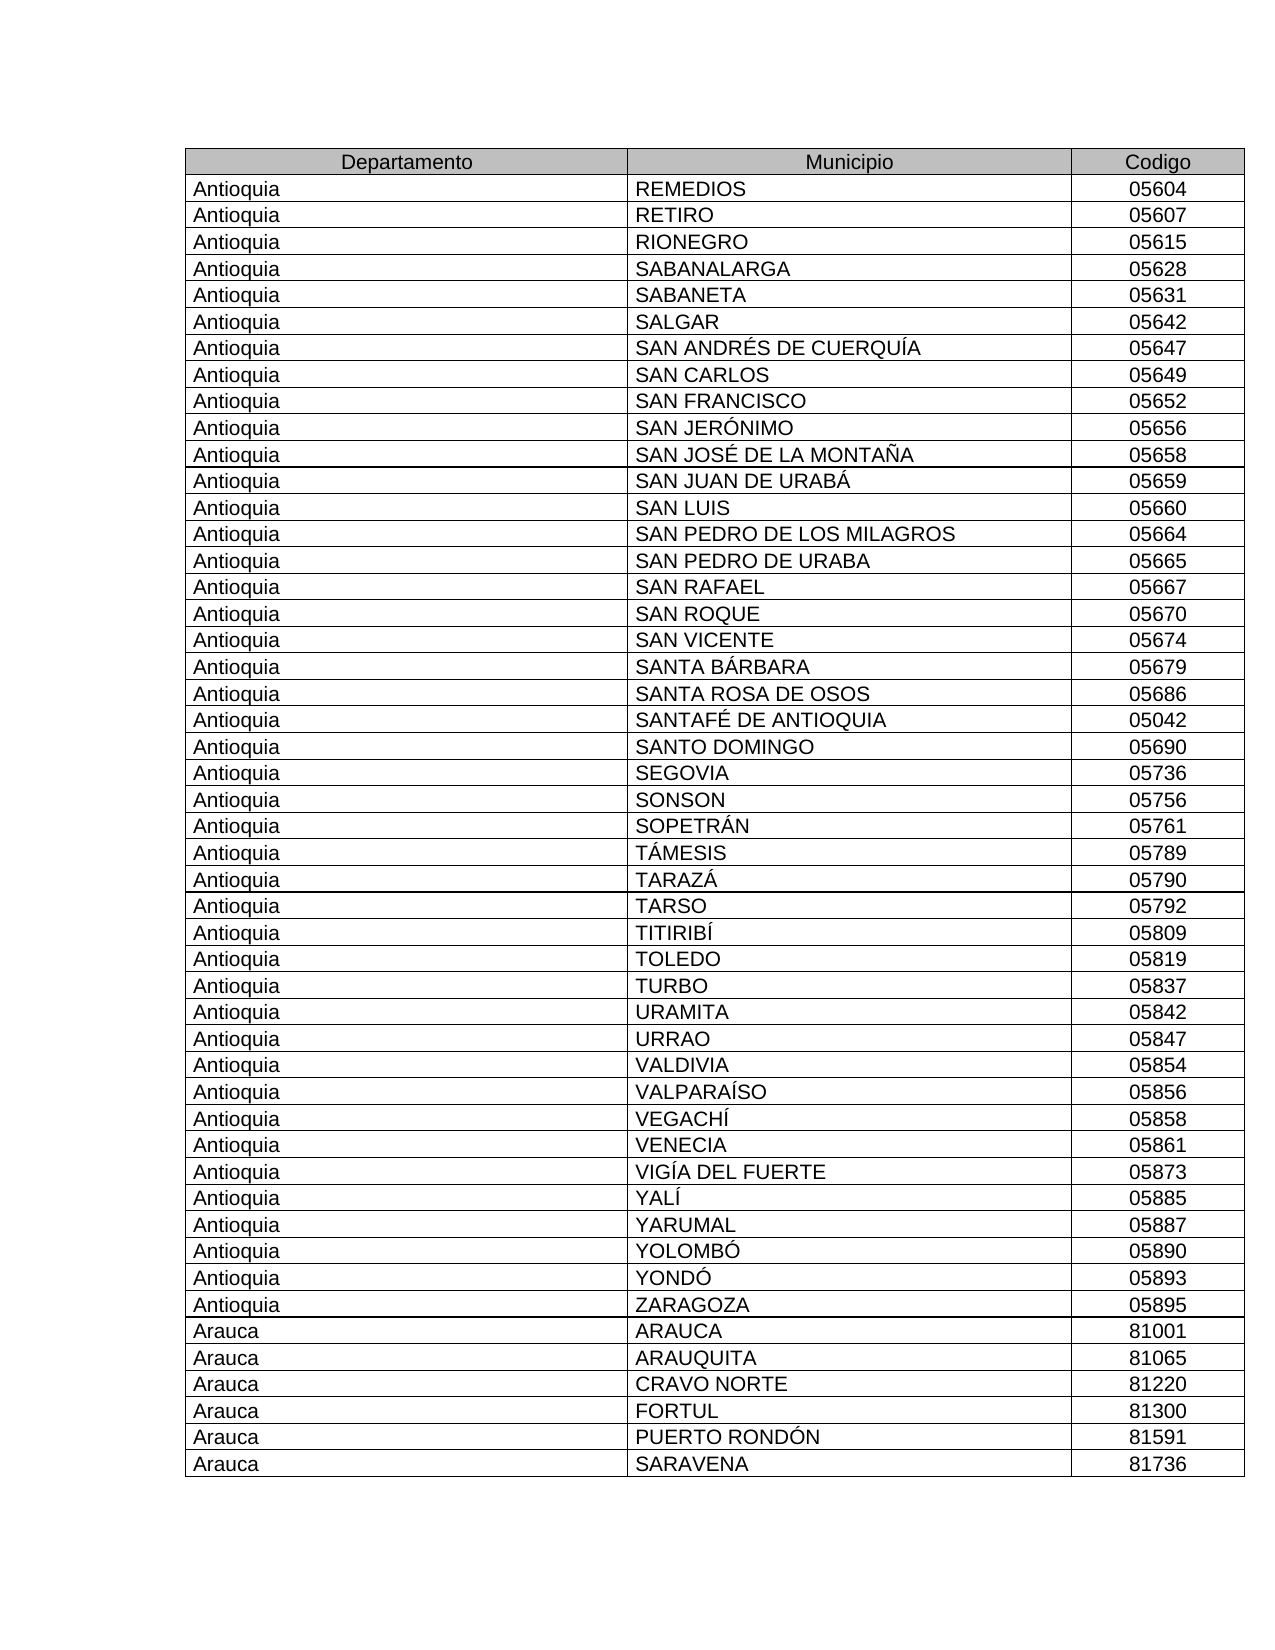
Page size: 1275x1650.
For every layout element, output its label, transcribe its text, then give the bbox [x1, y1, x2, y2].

table_cell 05042 [1072, 706, 1244, 732]
table_cell VALPARAÍSO [628, 1078, 1071, 1104]
table_cell CRAVO NORTE [628, 1371, 1071, 1396]
table_cell Antioquia [186, 1238, 627, 1263]
table_cell Arauca [186, 1424, 627, 1449]
table_cell Antioquia [186, 1025, 627, 1051]
table_cell 05647 [1072, 335, 1244, 360]
table_cell Antioquia [186, 919, 627, 944]
table_cell 81001 [1072, 1318, 1244, 1343]
table_cell Antioquia [186, 175, 627, 201]
table_cell 05615 [1072, 228, 1244, 254]
table_cell VALDIVIA [628, 1052, 1071, 1077]
table_cell 05887 [1072, 1211, 1244, 1237]
table_cell 05667 [1072, 574, 1244, 599]
table_cell 05873 [1072, 1158, 1244, 1183]
table_cell Antioquia [186, 281, 627, 307]
table_cell Antioquia [186, 600, 627, 626]
table_cell Antioquia [186, 786, 627, 812]
table_cell SANTA BÁRBARA [628, 653, 1071, 679]
table_cell 05628 [1072, 255, 1244, 280]
table_cell 05665 [1072, 547, 1244, 573]
table_cell RIONEGRO [628, 228, 1071, 254]
table_cell 81736 [1072, 1450, 1244, 1476]
table_cell 05607 [1072, 202, 1244, 227]
table_cell 05659 [1072, 468, 1244, 493]
table_cell SALGAR [628, 308, 1071, 333]
table_cell SANTAFÉ DE ANTIOQUIA [628, 706, 1071, 732]
table_cell RETIRO [628, 202, 1071, 227]
table_cell SAN CARLOS [628, 361, 1071, 387]
table_cell SAN LUIS [628, 494, 1071, 519]
table_cell 05631 [1072, 281, 1244, 307]
table_cell Antioquia [186, 653, 627, 679]
table_cell Antioquia [186, 574, 627, 599]
table_cell 05679 [1072, 653, 1244, 679]
table_cell Antioquia [186, 1158, 627, 1183]
table_cell SAN ROQUE [628, 600, 1071, 626]
table_cell Antioquia [186, 255, 627, 280]
table_cell 05660 [1072, 494, 1244, 519]
table_cell Antioquia [186, 627, 627, 652]
table_cell 05837 [1072, 972, 1244, 998]
table_cell Antioquia [186, 1291, 627, 1316]
table_cell YARUMAL [628, 1211, 1071, 1237]
table_cell 05649 [1072, 361, 1244, 387]
table_cell YOLOMBÓ [628, 1238, 1071, 1263]
table_cell 05658 [1072, 441, 1244, 466]
table_cell 05856 [1072, 1078, 1244, 1104]
table_cell SAN JOSÉ DE LA MONTAÑA [628, 441, 1071, 466]
table_cell 81300 [1072, 1397, 1244, 1423]
table_cell Antioquia [186, 813, 627, 838]
table_cell Antioquia [186, 1185, 627, 1210]
table_cell SAN RAFAEL [628, 574, 1071, 599]
table_cell Antioquia [186, 1211, 627, 1237]
table_cell 05652 [1072, 388, 1244, 413]
table_cell SEGOVIA [628, 760, 1071, 785]
table_cell Antioquia [186, 1264, 627, 1290]
table_cell SOPETRÁN [628, 813, 1071, 838]
table_cell Antioquia [186, 680, 627, 705]
table_cell ARAUCA [628, 1318, 1071, 1343]
table_cell Antioquia [186, 760, 627, 785]
table_cell 05736 [1072, 760, 1244, 785]
table_cell 05656 [1072, 414, 1244, 440]
table_cell 05690 [1072, 733, 1244, 758]
table_cell Antioquia [186, 202, 627, 227]
table_cell Antioquia [186, 228, 627, 254]
table_cell Arauca [186, 1450, 627, 1476]
table_cell 05890 [1072, 1238, 1244, 1263]
table_cell Antioquia [186, 1105, 627, 1130]
table_cell Antioquia [186, 361, 627, 387]
table_cell Arauca [186, 1371, 627, 1396]
table_cell 05790 [1072, 866, 1244, 891]
table_cell ARAUQUITA [628, 1344, 1071, 1369]
table_cell SAN ANDRÉS DE CUERQUÍA [628, 335, 1071, 360]
table_cell 05861 [1072, 1131, 1244, 1157]
table_cell TARAZÁ [628, 866, 1071, 891]
table_cell YALÍ [628, 1185, 1071, 1210]
table_cell Antioquia [186, 946, 627, 971]
table_cell Antioquia [186, 468, 627, 493]
table_cell 81220 [1072, 1371, 1244, 1396]
table_cell VENECIA [628, 1131, 1071, 1157]
table_header Codigo [1072, 149, 1244, 174]
table_cell TURBO [628, 972, 1071, 998]
table_cell 05756 [1072, 786, 1244, 812]
table_cell 05895 [1072, 1291, 1244, 1316]
table_cell Arauca [186, 1397, 627, 1423]
table_cell 81065 [1072, 1344, 1244, 1369]
table_cell Antioquia [186, 521, 627, 546]
table_cell Antioquia [186, 1131, 627, 1157]
table_cell SAN FRANCISCO [628, 388, 1071, 413]
table_cell Antioquia [186, 1078, 627, 1104]
table_cell TOLEDO [628, 946, 1071, 971]
table_cell Antioquia [186, 308, 627, 333]
table_cell Antioquia [186, 547, 627, 573]
table_cell SONSON [628, 786, 1071, 812]
table_cell Antioquia [186, 999, 627, 1024]
table_cell 05842 [1072, 999, 1244, 1024]
table_cell Antioquia [186, 706, 627, 732]
table_cell Antioquia [186, 972, 627, 998]
table_cell Antioquia [186, 1052, 627, 1077]
table_cell 05792 [1072, 893, 1244, 918]
table_cell 05761 [1072, 813, 1244, 838]
table_cell URRAO [628, 1025, 1071, 1051]
table_cell TITIRIBÍ [628, 919, 1071, 944]
table_cell Antioquia [186, 733, 627, 758]
table_cell Antioquia [186, 866, 627, 891]
table_cell 05664 [1072, 521, 1244, 546]
table_cell URAMITA [628, 999, 1071, 1024]
table_cell 05674 [1072, 627, 1244, 652]
table_cell ZARAGOZA [628, 1291, 1071, 1316]
table_cell Antioquia [186, 335, 627, 360]
table_cell 05670 [1072, 600, 1244, 626]
table_cell Antioquia [186, 893, 627, 918]
table_cell YONDÓ [628, 1264, 1071, 1290]
table_cell Antioquia [186, 494, 627, 519]
table_cell SABANALARGA [628, 255, 1071, 280]
table_cell SAN PEDRO DE URABA [628, 547, 1071, 573]
table_cell TARSO [628, 893, 1071, 918]
table_cell Antioquia [186, 414, 627, 440]
table_cell SAN JUAN DE URABÁ [628, 468, 1071, 493]
table_cell SARAVENA [628, 1450, 1071, 1476]
table_header Departamento [186, 149, 627, 174]
table_cell Antioquia [186, 839, 627, 865]
table_cell 05686 [1072, 680, 1244, 705]
table_cell 05809 [1072, 919, 1244, 944]
table_cell SANTO DOMINGO [628, 733, 1071, 758]
table_cell 05604 [1072, 175, 1244, 201]
table_cell 05893 [1072, 1264, 1244, 1290]
table_cell SAN VICENTE [628, 627, 1071, 652]
table_cell VIGÍA DEL FUERTE [628, 1158, 1071, 1183]
table_cell 05819 [1072, 946, 1244, 971]
table_cell TÁMESIS [628, 839, 1071, 865]
table_cell SABANETA [628, 281, 1071, 307]
table_cell Antioquia [186, 388, 627, 413]
table_cell Arauca [186, 1344, 627, 1369]
table_cell SAN JERÓNIMO [628, 414, 1071, 440]
table_cell 05854 [1072, 1052, 1244, 1077]
table_cell 05847 [1072, 1025, 1244, 1051]
table_cell 05885 [1072, 1185, 1244, 1210]
table_cell PUERTO RONDÓN [628, 1424, 1071, 1449]
table_cell FORTUL [628, 1397, 1071, 1423]
table_cell 05858 [1072, 1105, 1244, 1130]
table_cell Arauca [186, 1318, 627, 1343]
table_cell 05642 [1072, 308, 1244, 333]
table_cell VEGACHÍ [628, 1105, 1071, 1130]
table_cell SAN PEDRO DE LOS MILAGROS [628, 521, 1071, 546]
table_cell REMEDIOS [628, 175, 1071, 201]
table_cell 05789 [1072, 839, 1244, 865]
table_cell 81591 [1072, 1424, 1244, 1449]
table_cell Antioquia [186, 441, 627, 466]
table_cell SANTA ROSA DE OSOS [628, 680, 1071, 705]
table_header Municipio [628, 149, 1071, 174]
